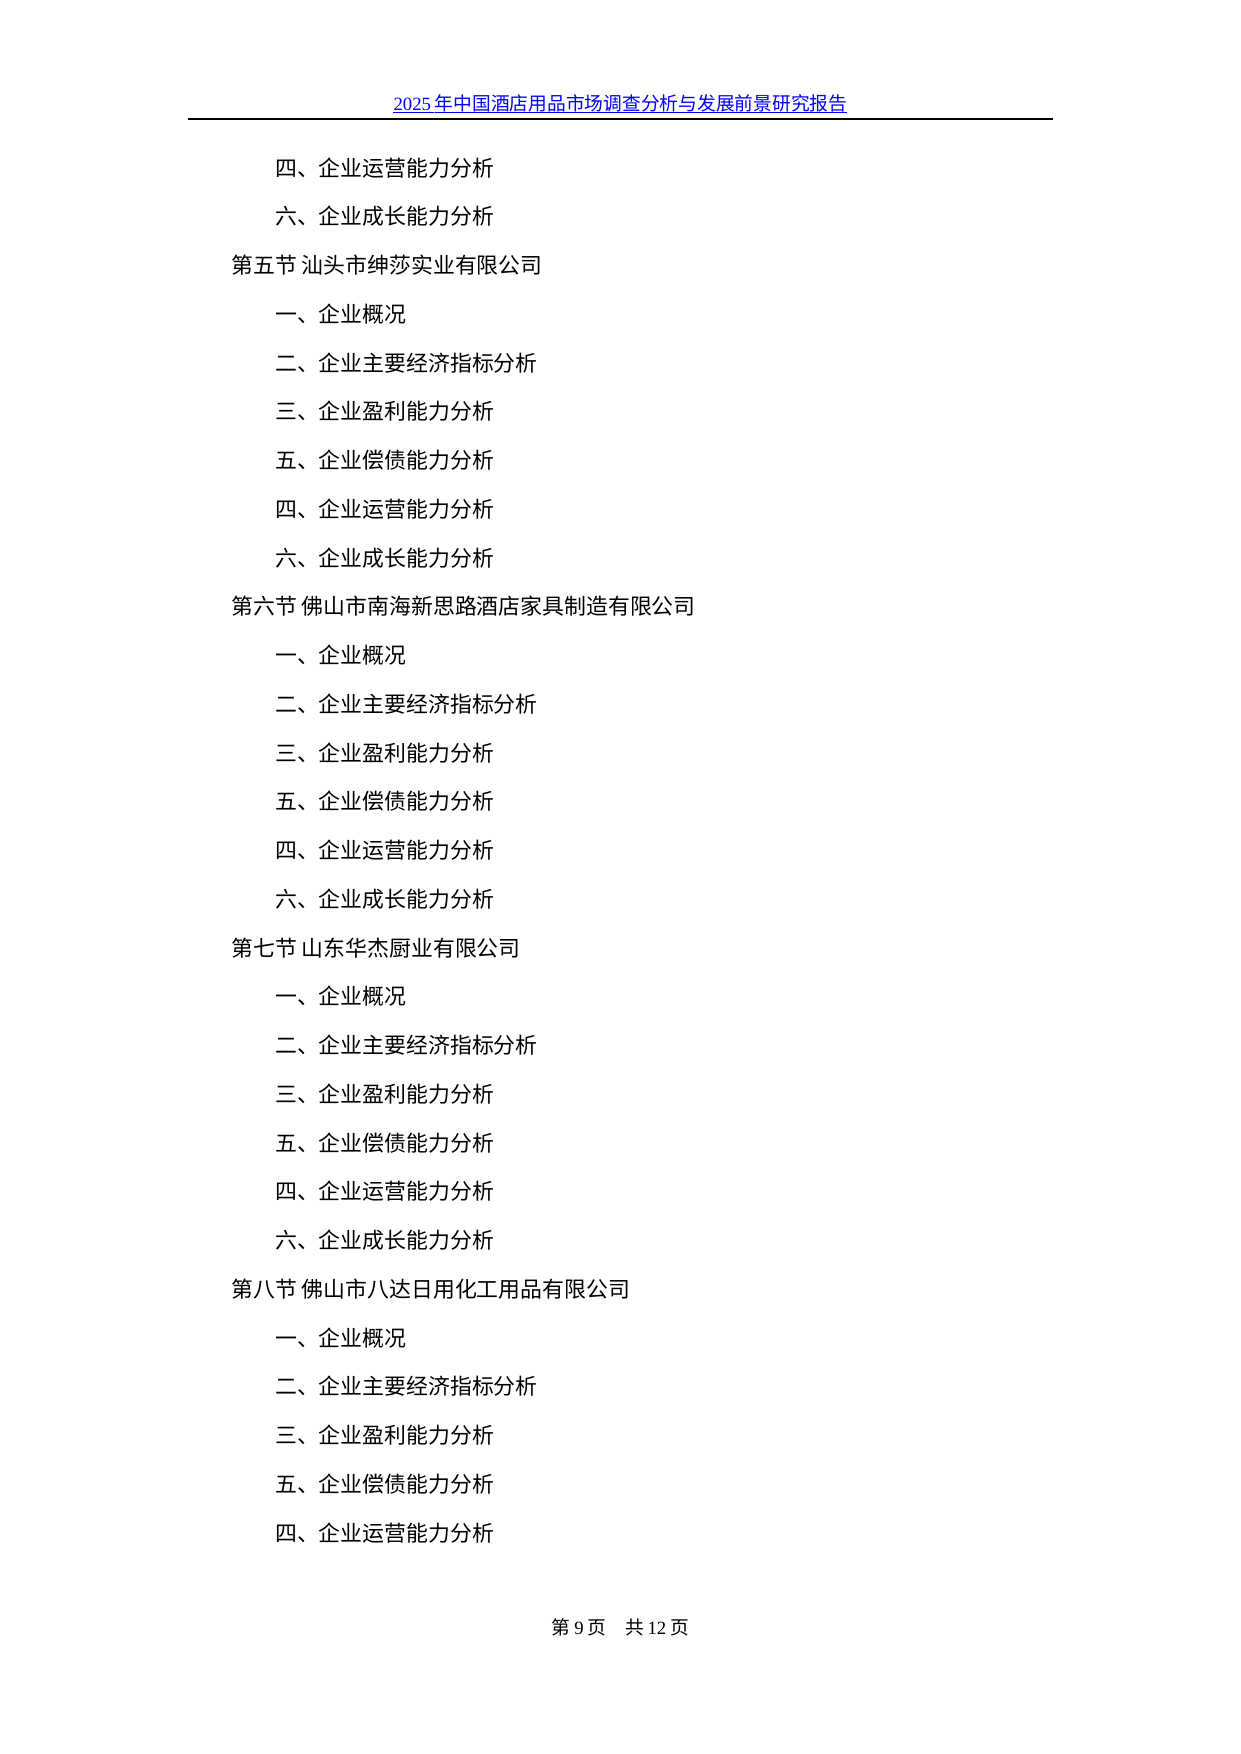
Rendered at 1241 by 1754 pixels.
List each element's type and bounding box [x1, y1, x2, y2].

text [187, 150, 1053, 1548]
